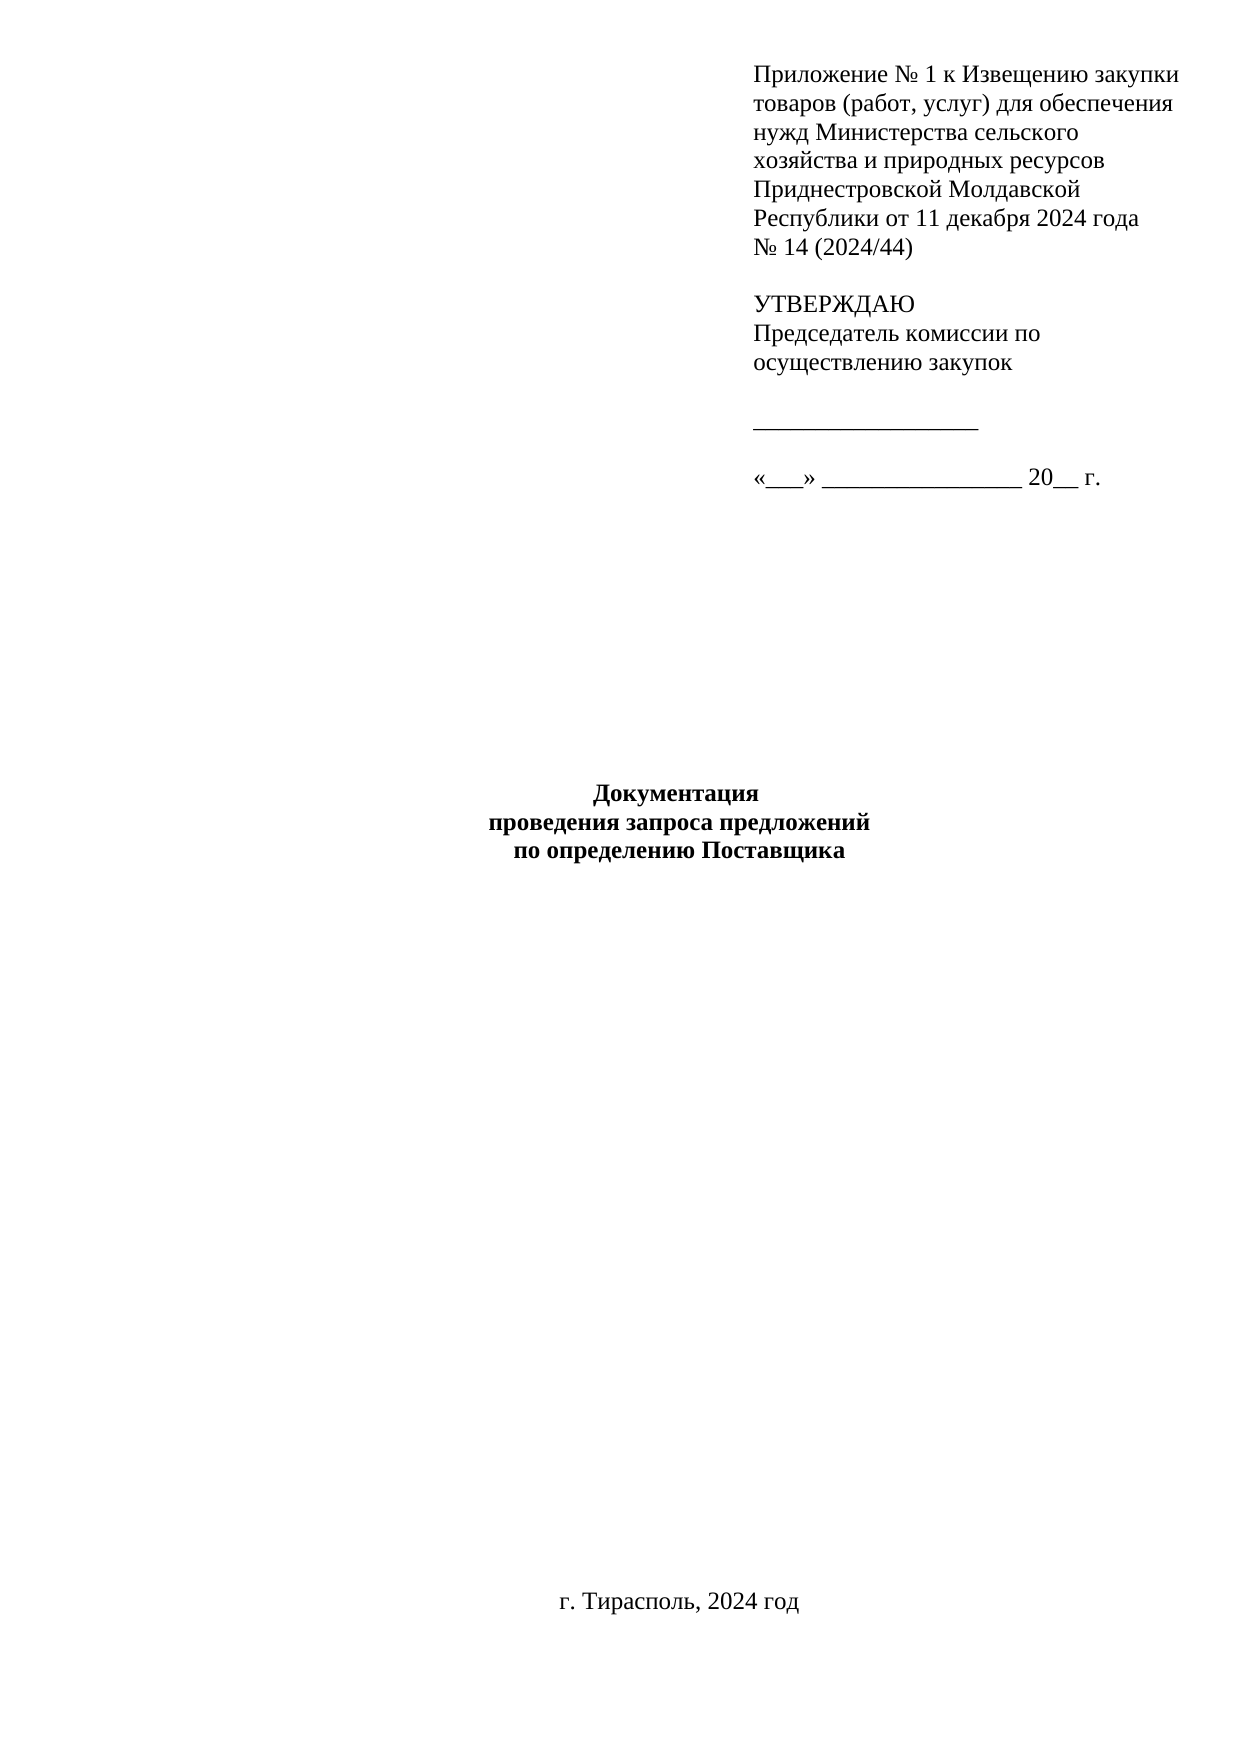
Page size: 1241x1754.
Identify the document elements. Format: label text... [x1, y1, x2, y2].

text осуществлению закупок [177, 347, 1181, 375]
text № 14 (2024/44) [177, 232, 1181, 260]
text товаров (работ, услуг) для обеспечения [177, 88, 1181, 117]
text Документация проведения запроса предложений по определению Поставщика [177, 778, 1181, 864]
text __________________ [177, 404, 1181, 433]
text г. Тирасполь, 2024 год [177, 1589, 1181, 1614]
text Приложение № 1 к Извещению закупки [177, 59, 1181, 88]
text УТВЕРЖДАЮ [177, 289, 1181, 318]
text Председатель комиссии по [177, 318, 1181, 347]
text нужд Министерства сельского [177, 117, 1181, 145]
text «___» ________________ 20__ г. [177, 462, 1181, 490]
text Республики от 11 декабря 2024 года [177, 203, 1181, 232]
text хозяйства и природных ресурсов [177, 145, 1181, 174]
text Приднестровской Молдавской [177, 174, 1181, 203]
